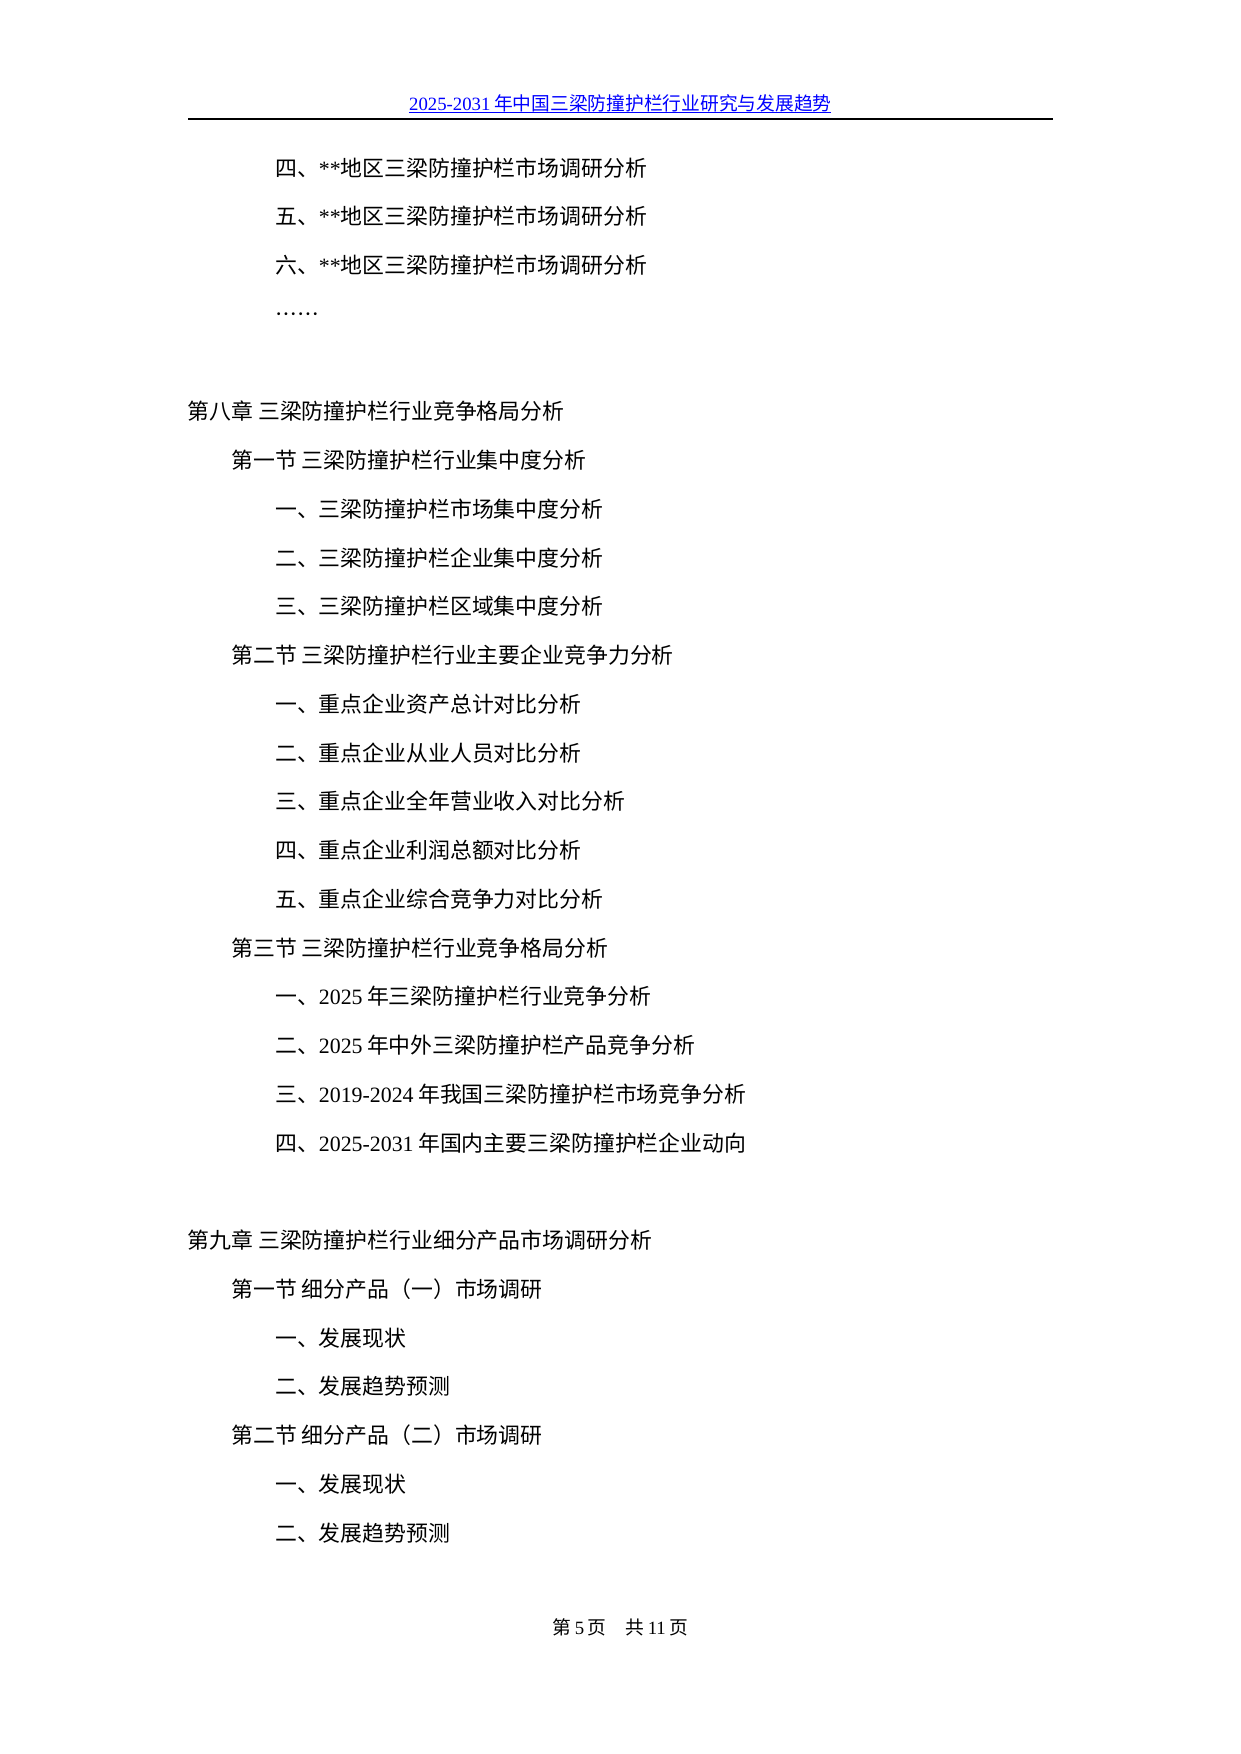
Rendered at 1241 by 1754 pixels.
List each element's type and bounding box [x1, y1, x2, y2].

text [187, 150, 1053, 1548]
